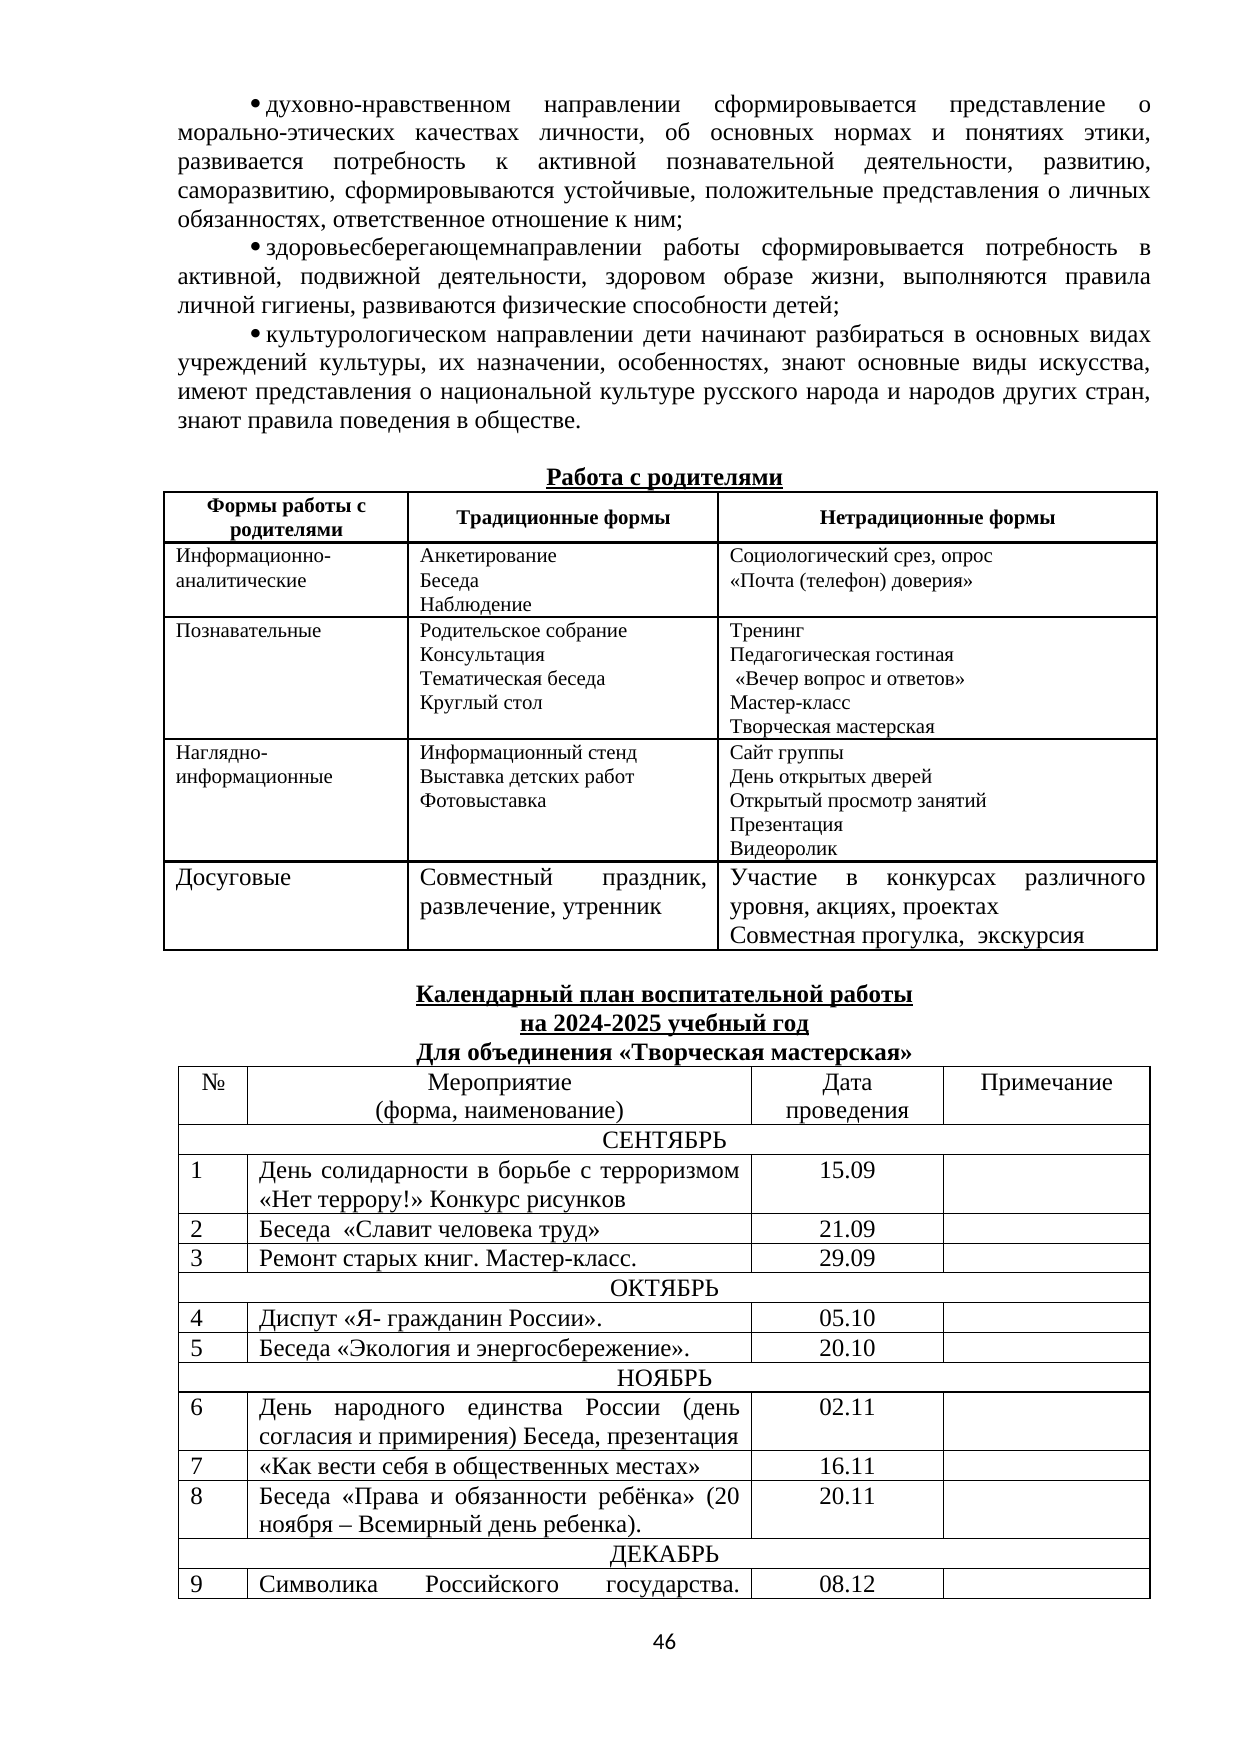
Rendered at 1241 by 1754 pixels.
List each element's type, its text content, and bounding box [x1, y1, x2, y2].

table_cell Анкетирование Беседа Наблюдение [409, 544, 717, 616]
table_cell День народного единства России (день согласия и примирения) Беседа, презентация [248, 1393, 751, 1450]
table_cell Родительское собрание Консультация Тематическая беседа Круглый стол [409, 618, 717, 738]
text на 2024-2025 учебный год [177, 1008, 1152, 1037]
table_header Мероприятие (форма, наименование) [248, 1067, 751, 1124]
table_cell Сайт группы День открытых дверей Открытый просмотр занятий Презентация Видеоролик [719, 740, 1156, 860]
table_cell 8 [179, 1481, 247, 1538]
table_cell 2 [179, 1214, 247, 1242]
table_header Примечание [944, 1067, 1149, 1124]
table_header Традиционные формы [409, 493, 717, 541]
table_cell Участие в конкурсах различного уровня, акциях, проектах Совместная прогулка, экскурсия [719, 863, 1156, 949]
table_header Нетрадиционные формы [719, 493, 1156, 541]
table_cell Информационно-аналитические [165, 544, 407, 616]
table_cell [248, 1569, 751, 1598]
text Календарный план воспитательной работы [177, 979, 1152, 1008]
table_cell 1 [179, 1155, 247, 1213]
list культурологическом направлении дети начинают разбираться в основных видах учреждений культуры, их назначении, особенностях, знают основные виды искусства, имеют представления о национальной культуре русского народа и народов других стран, знают правила поведения в обществе. [177, 319, 1152, 434]
text Для объединения «Творческая мастерская» [177, 1037, 1152, 1066]
table_cell [944, 1214, 1149, 1242]
table_cell 08.12 [752, 1569, 943, 1598]
table_cell Наглядно-информационные [165, 740, 407, 860]
table_cell 21.09 [752, 1214, 943, 1242]
table_cell Совместный праздник, развлечение, утренник [409, 863, 717, 949]
table_cell [944, 1451, 1149, 1480]
table_cell Социологический срез, опрос «Почта (телефон) доверия» [719, 544, 1156, 616]
table_cell 02.11 [752, 1393, 943, 1450]
table_cell СЕНТЯБРЬ [179, 1125, 1149, 1154]
table_cell 20.10 [752, 1333, 943, 1362]
table_cell 15.09 [752, 1155, 943, 1213]
table_cell Информационный стенд Выставка детских работ Фотовыставка [409, 740, 717, 860]
text Работа с родителями [177, 462, 1152, 491]
table_cell 6 [179, 1393, 247, 1450]
list здоровьесберегающемнаправлении работы сформировывается потребность в активной, подвижной деятельности, здоровом образе жизни, выполняются правила личной гигиены, развиваются физические способности детей; [177, 232, 1152, 319]
table_cell 3 [179, 1244, 247, 1272]
table_cell НОЯБРЬ [179, 1363, 1149, 1391]
table_cell [944, 1333, 1149, 1362]
table_header Формы работы с родителями [165, 493, 407, 541]
table_cell 16.11 [752, 1451, 943, 1480]
table_cell [944, 1244, 1149, 1272]
table_cell 7 [179, 1451, 247, 1480]
table_cell Беседа «Славит человека труд» [248, 1214, 751, 1242]
table_cell ОКТЯБРЬ [179, 1273, 1149, 1302]
table_cell 4 [179, 1303, 247, 1332]
table_cell [944, 1569, 1149, 1598]
table_cell День солидарности в борьбе с терроризмом «Нет террору!» Конкурс рисунков [248, 1155, 751, 1213]
table_cell 5 [179, 1333, 247, 1362]
table_cell Беседа «Экология и энергосбережение». [248, 1333, 751, 1362]
table_cell Тренинг Педагогическая гостиная «Вечер вопрос и ответов» Мастер-класс Творческая мастерская [719, 618, 1156, 738]
table_cell Досуговые [165, 863, 407, 949]
table_cell Познавательные [165, 618, 407, 738]
table_cell [944, 1155, 1149, 1213]
table_cell [944, 1481, 1149, 1538]
table_cell 29.09 [752, 1244, 943, 1272]
table_cell 20.11 [752, 1481, 943, 1538]
table_header № [179, 1067, 247, 1124]
table_cell [944, 1393, 1149, 1450]
table_cell Ремонт старых книг. Мастер-класс. [248, 1244, 751, 1272]
table_cell Беседа «Права и обязанности ребёнка» (20 ноября – Всемирный день ребенка). [248, 1481, 751, 1538]
table_cell «Как вести себя в общественных местах» [248, 1451, 751, 1480]
table_header Дата проведения [752, 1067, 943, 1124]
table_cell ДЕКАБРЬ [179, 1539, 1149, 1568]
table_cell 05.10 [752, 1303, 943, 1332]
table_cell Диспут «Я- гражданин России». [248, 1303, 751, 1332]
table_cell [944, 1303, 1149, 1332]
table_cell 9 [179, 1569, 247, 1598]
list духовно-нравственном направлении сформировывается представление о морально-этических качествах личности, об основных нормах и понятиях этики, развивается потребность к активной познавательной деятельности, развитию, саморазвитию, сформировываются устойчивые, положительные представления о личных обязанностях, ответственное отношение к ним; [177, 89, 1152, 232]
